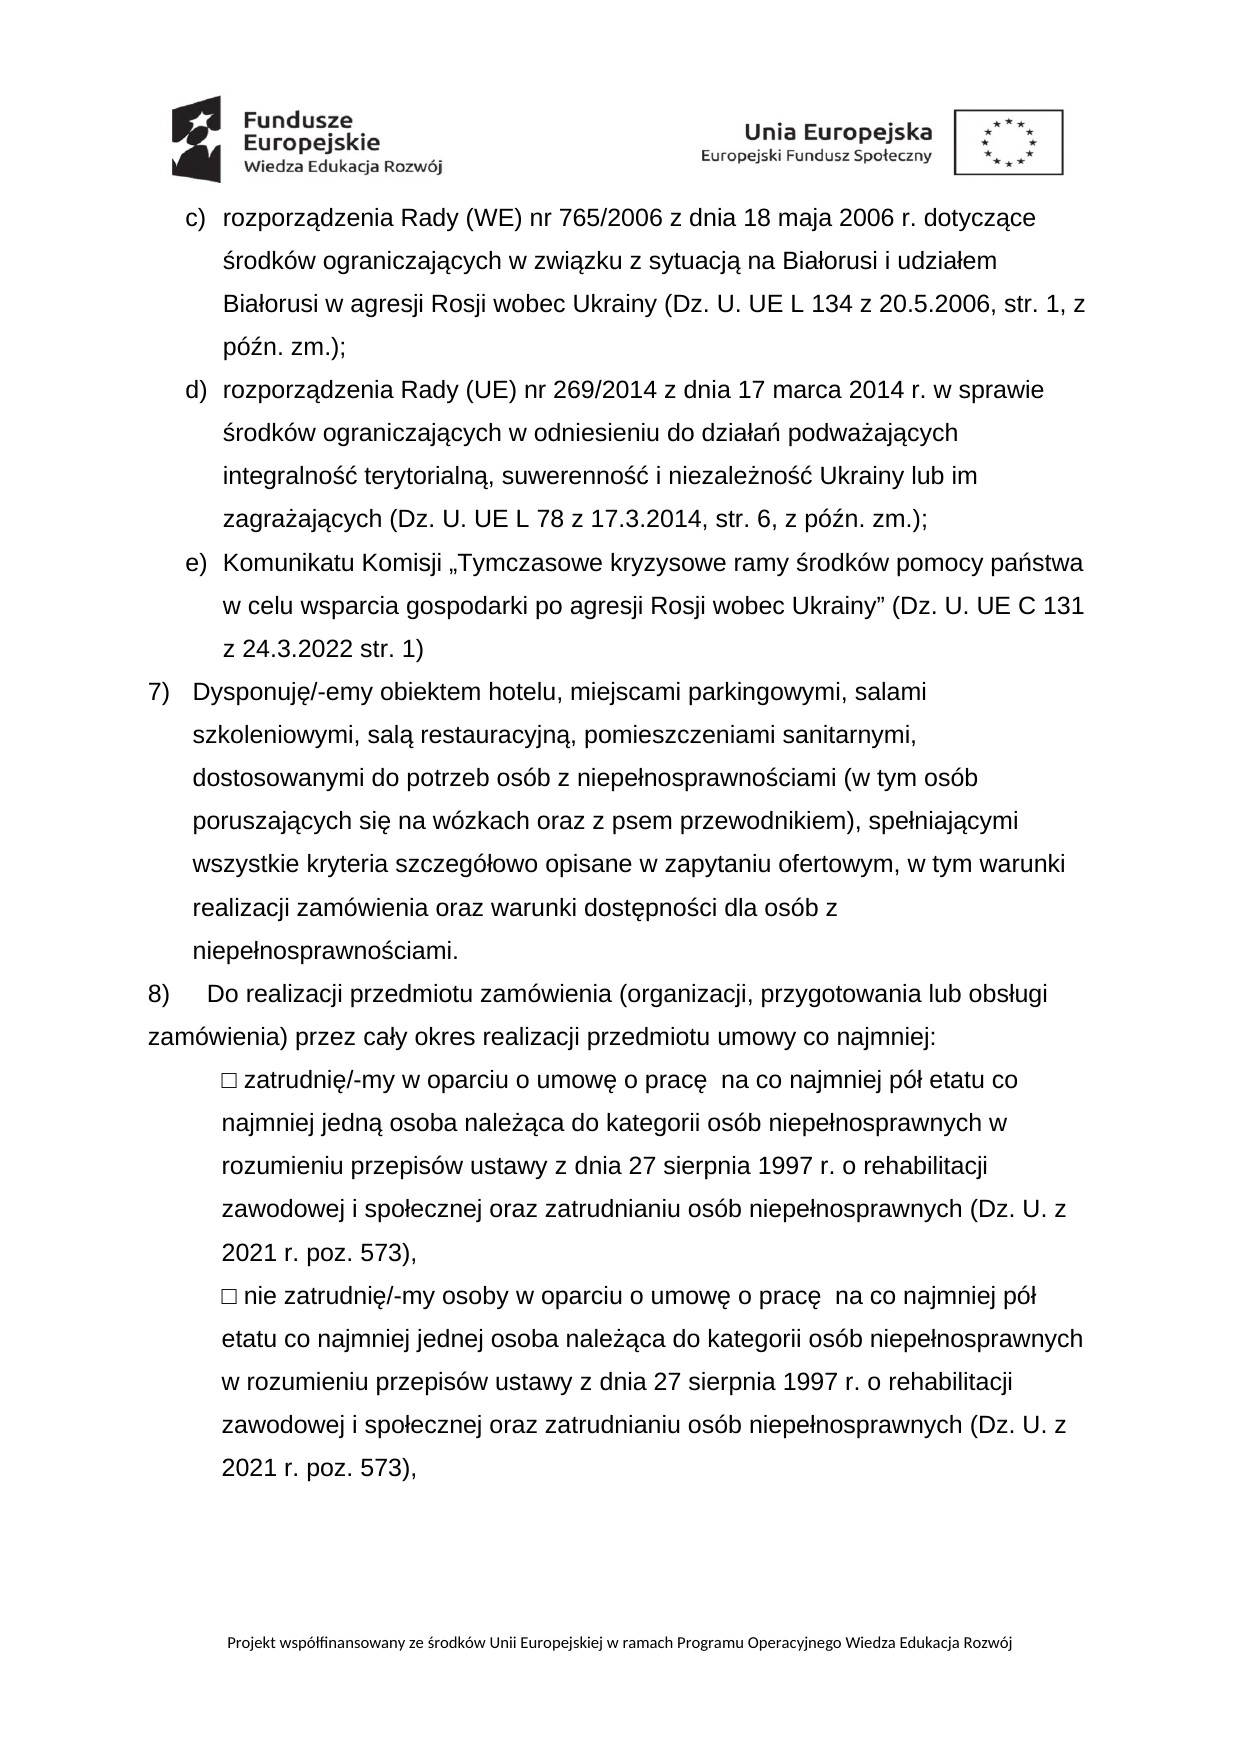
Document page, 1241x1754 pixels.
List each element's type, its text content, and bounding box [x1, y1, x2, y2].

list Dysponuję/-emy obiektem hotelu, miejscami parkingowymi, salami szkoleniowymi, salą restauracyjną, pomieszczeniami sanitarnymi, dostosowanymi do potrzeb osób z niepełnosprawnościami (w tym osób poruszających się na wózkach oraz z psem przewodnikiem), spełniającymi wszystkie kryteria szczegółowo opisane w zapytaniu ofertowym, w tym warunki realizacji zamówienia oraz warunki dostępności dla osób z niepełnosprawnościami. [148, 677, 1093, 964]
list Komunikatu Komisji „Tymczasowe kryzysowe ramy środków pomocy państwa w celu wsparcia gospodarki po agresji Rosji wobec Ukrainy” (Dz. U. UE C 131 z 24.3.2022 str. 1) [185, 547, 1093, 662]
list Do realizacji przedmiotu zamówienia (organizacji, przygotowania lub obsługi zamówienia) przez cały okres realizacji przedmiotu umowy co najmniej: [148, 979, 1093, 1051]
picture [147, 73, 1093, 203]
list rozporządzenia Rady (UE) nr 269/2014 z dnia 17 marca 2014 r. w sprawie środków ograniczających w odniesieniu do działań podważających integralność terytorialną, suwerenność i niezależność Ukrainy lub im zagrażających (Dz. U. UE L 78 z 17.3.2014, str. 6, z późn. zm.); [185, 375, 1093, 533]
list rozporządzenia Rady (WE) nr 765/2006 z dnia 18 maja 2006 r. dotyczące środków ograniczających w związku z sytuacją na Białorusi i udziałem Białorusi w agresji Rosji wobec Ukrainy (Dz. U. UE L 134 z 20.5.2006, str. 1, z późn. zm.); [185, 203, 1093, 361]
list □ zatrudnię/-my w oparciu o umowę o pracę na co najmniej pół etatu co najmniej jedną osoba należąca do kategorii osób niepełnosprawnych w rozumieniu przepisów ustawy z dnia 27 sierpnia 1997 r. o rehabilitacji zawodowej i społecznej oraz zatrudnianiu osób niepełnosprawnych (Dz. U. z 2021 r. poz. 573), [221, 1065, 1093, 1266]
list □ nie zatrudnię/-my osoby w oparciu o umowę o pracę na co najmniej pół etatu co najmniej jednej osoba należąca do kategorii osób niepełnosprawnych w rozumieniu przepisów ustawy z dnia 27 sierpnia 1997 r. o rehabilitacji zawodowej i społecznej oraz zatrudnianiu osób niepełnosprawnych (Dz. U. z 2021 r. poz. 573), [221, 1281, 1093, 1482]
